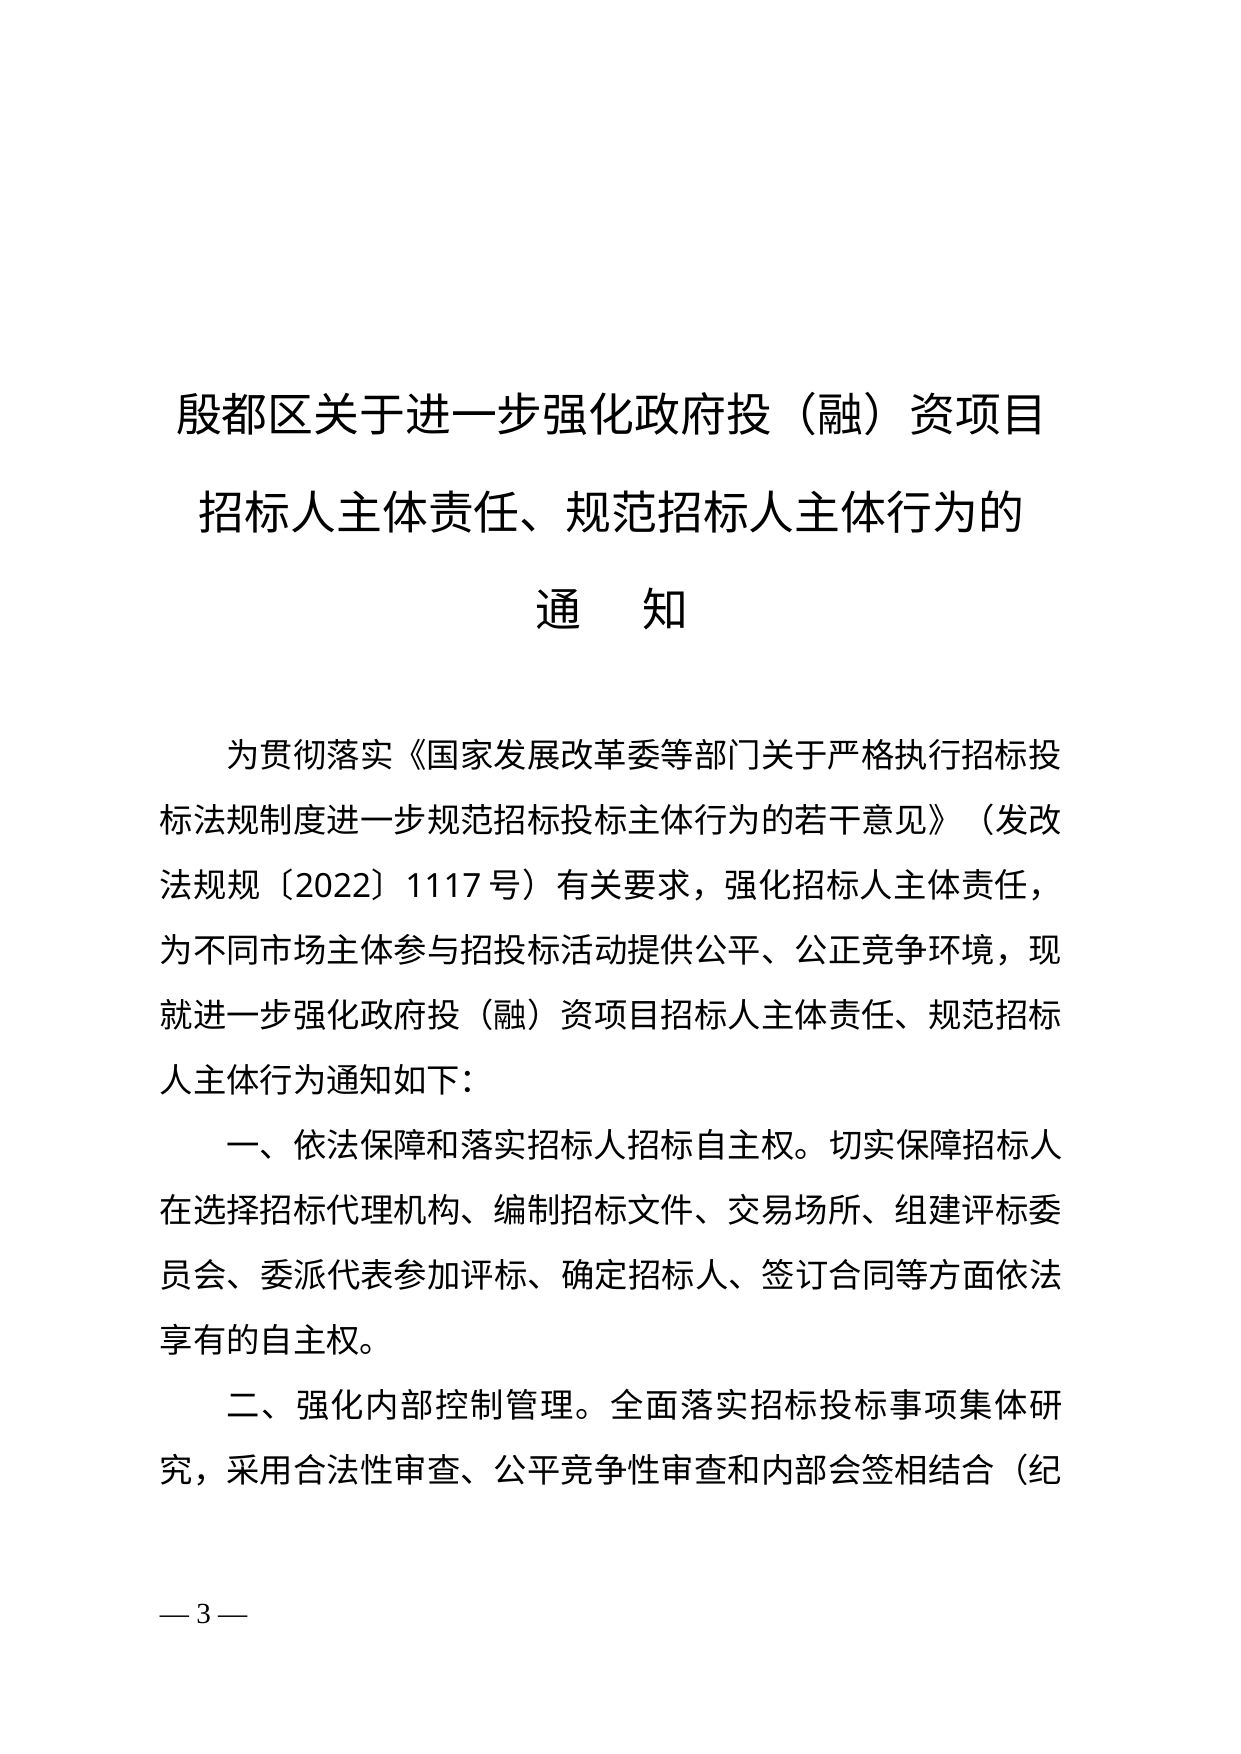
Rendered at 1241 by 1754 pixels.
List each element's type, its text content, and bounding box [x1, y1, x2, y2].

text 通 知 [159, 558, 1063, 655]
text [159, 1370, 1063, 1500]
text 为贯彻落实《国家发展改革委等部门关于严格执行招标投标法规制度进一步规范招标投标主体行为的若干意见》（发改法规规〔2022〕1117号）有关要求，强化招标人主体责任，为不同市场主体参与招投标活动提供公平、公正竞争环境，现就进一步强化政府投（融）资项目招标人主体责任、规范招标人主体行为通知如下： [159, 720, 1063, 1110]
text 招标人主体责任、规范招标人主体行为的 [159, 460, 1063, 558]
text 一、依法保障和落实招标人招标自主权。切实保障招标人在选择招标代理机构、编制招标文件、交易场所、组建评标委员会、委派代表参加评标、确定招标人、签订合同等方面依法享有的自主权。 [159, 1110, 1063, 1370]
text 殷都区关于进一步强化政府投（融）资项目 [159, 363, 1063, 460]
